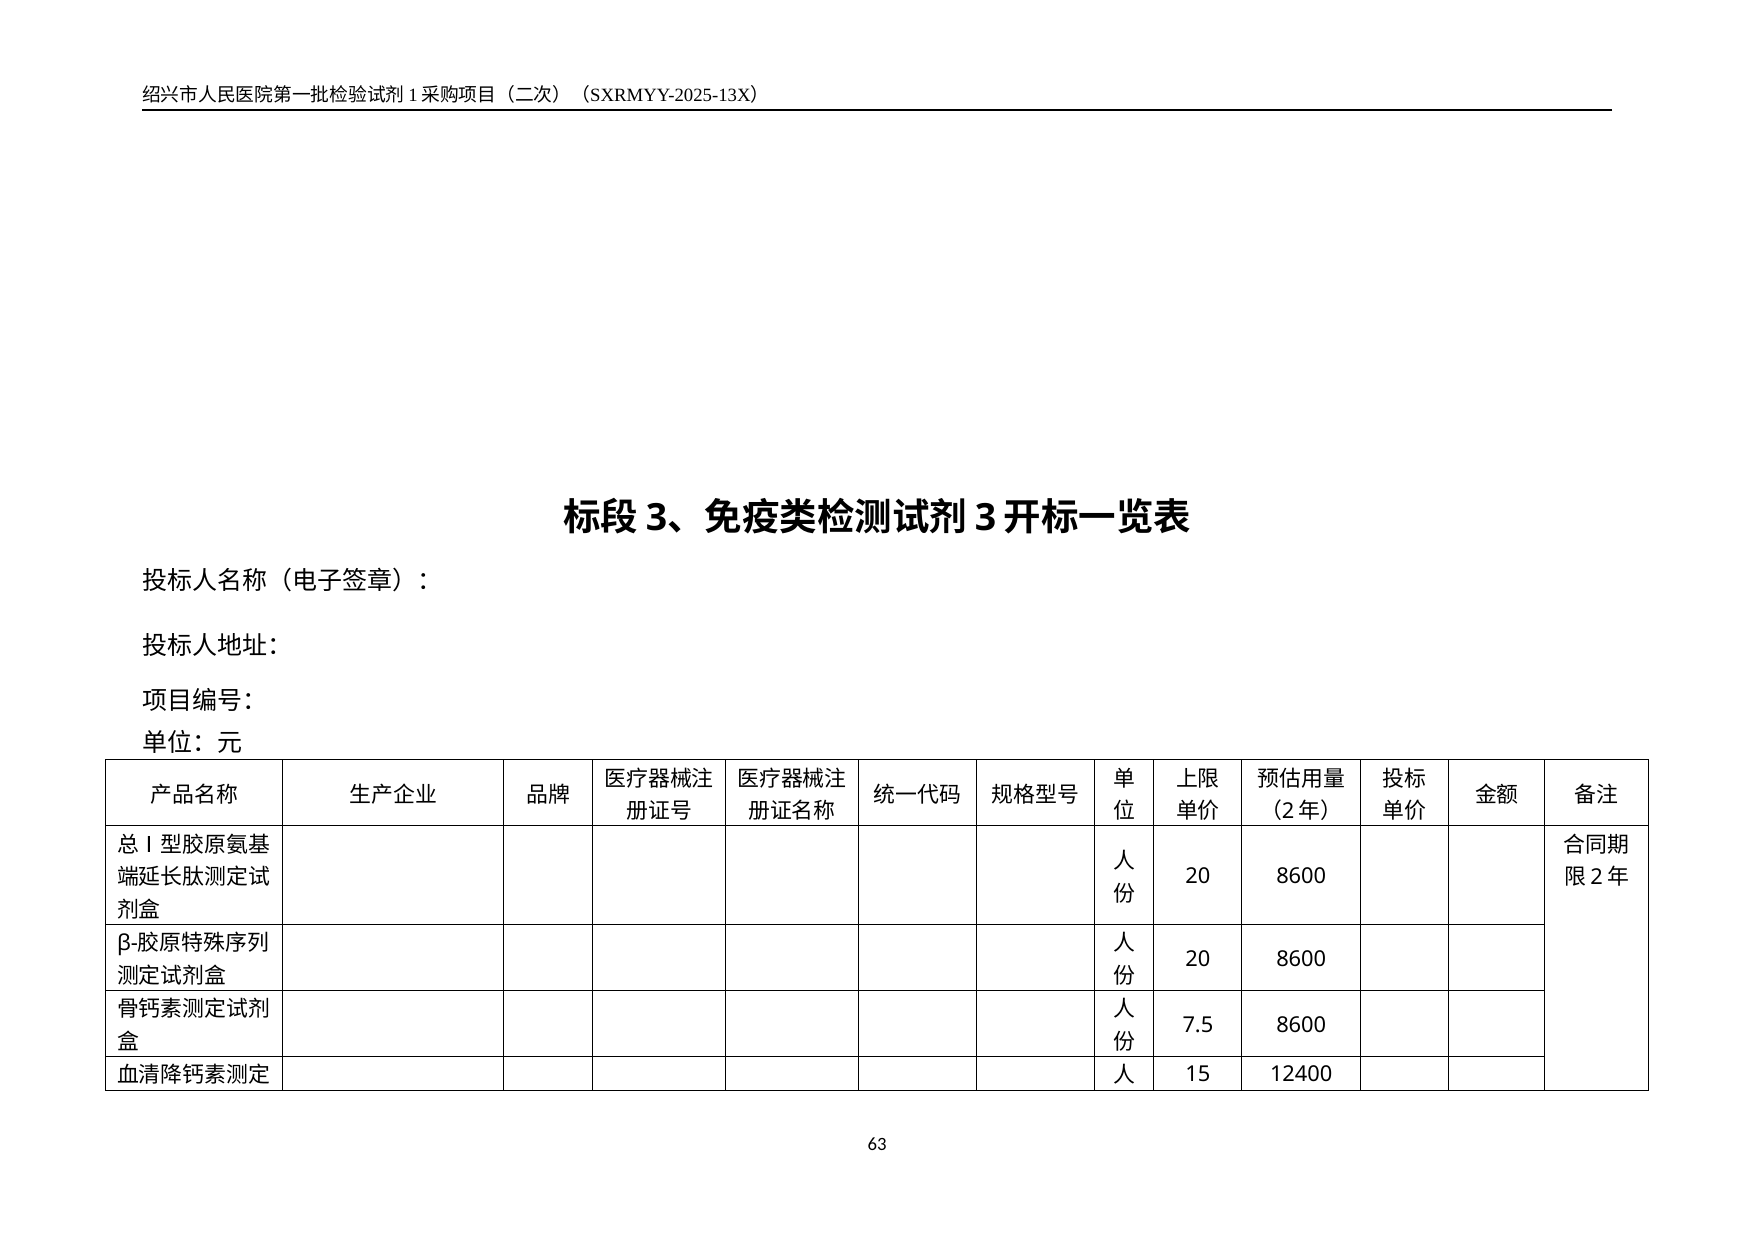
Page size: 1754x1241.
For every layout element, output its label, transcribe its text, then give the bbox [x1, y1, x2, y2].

text 投标人地址： [142, 611, 1612, 676]
table_cell 8600 [1242, 991, 1360, 1056]
table_header 生产企业 [283, 760, 503, 825]
table_cell [1361, 925, 1448, 990]
text 标段3、免疫类检测试剂3开标一览表 [142, 486, 1612, 541]
table_cell 合同期限2年 [1545, 826, 1648, 1089]
table_cell [593, 826, 725, 924]
table_cell [593, 925, 725, 990]
table_header 医疗器械注册证名称 [726, 760, 858, 825]
table_cell 骨钙素测定试剂盒 [106, 991, 282, 1056]
table_cell [1449, 826, 1544, 924]
table_cell 人份 [1095, 991, 1153, 1056]
table_header 投标 单价 [1361, 760, 1448, 825]
table_header 上限 单价 [1154, 760, 1241, 825]
table_cell [593, 991, 725, 1056]
table_header 金额 [1449, 760, 1544, 825]
table_cell 8600 [1242, 826, 1360, 924]
table_header 预估用量 （2年） [1242, 760, 1360, 825]
table_cell [1361, 991, 1448, 1056]
table_cell [859, 1057, 976, 1089]
table_cell [283, 826, 503, 924]
table_cell 人份 [1095, 826, 1153, 924]
table_cell [726, 826, 858, 924]
table_cell [726, 925, 858, 990]
table_cell [283, 1057, 503, 1089]
table_cell 20 [1154, 925, 1241, 990]
text 项目编号： [142, 676, 1612, 718]
table_cell 血清降钙素测定试剂盒 [106, 1057, 282, 1089]
table_cell [977, 991, 1094, 1056]
table_cell [593, 1057, 725, 1089]
table_cell [283, 991, 503, 1056]
table_cell [859, 826, 976, 924]
table_cell 20 [1154, 826, 1241, 924]
table_cell [726, 1057, 858, 1089]
table_cell [726, 991, 858, 1056]
table_cell [1449, 1057, 1544, 1089]
table_header 备注 [1545, 760, 1648, 825]
table_header 医疗器械注册证号 [593, 760, 725, 825]
table_cell 人份 [1095, 925, 1153, 990]
table_cell 8600 [1242, 925, 1360, 990]
table_cell [283, 925, 503, 990]
table_cell [859, 991, 976, 1056]
table_header 单位 [1095, 760, 1153, 825]
table_cell [1449, 991, 1544, 1056]
table_cell [859, 925, 976, 990]
table_header 规格型号 [977, 760, 1094, 825]
table_cell [1449, 925, 1544, 990]
table_header 统一代码 [859, 760, 976, 825]
table_header 品牌 [504, 760, 592, 825]
table_cell 15 [1154, 1057, 1241, 1089]
table_cell [977, 1057, 1094, 1089]
text 单位：元 [142, 718, 1612, 759]
table_cell [1361, 826, 1448, 924]
table_cell [977, 826, 1094, 924]
table_cell 12400 [1242, 1057, 1360, 1089]
table_cell [504, 1057, 592, 1089]
table_cell 总Ⅰ型胶原氨基端延长肽测定试剂盒 [106, 826, 282, 924]
table_cell [504, 991, 592, 1056]
text 投标人名称（电子签章）： [142, 546, 1612, 611]
table_cell [1361, 1057, 1448, 1089]
table_cell [977, 925, 1094, 990]
table_cell β-胶原特殊序列测定试剂盒 [106, 925, 282, 990]
table_cell 7.5 [1154, 991, 1241, 1056]
table_cell [504, 925, 592, 990]
table_header 产品名称 [106, 760, 282, 825]
table_cell 人份 [1095, 1057, 1153, 1089]
table_cell [504, 826, 592, 924]
